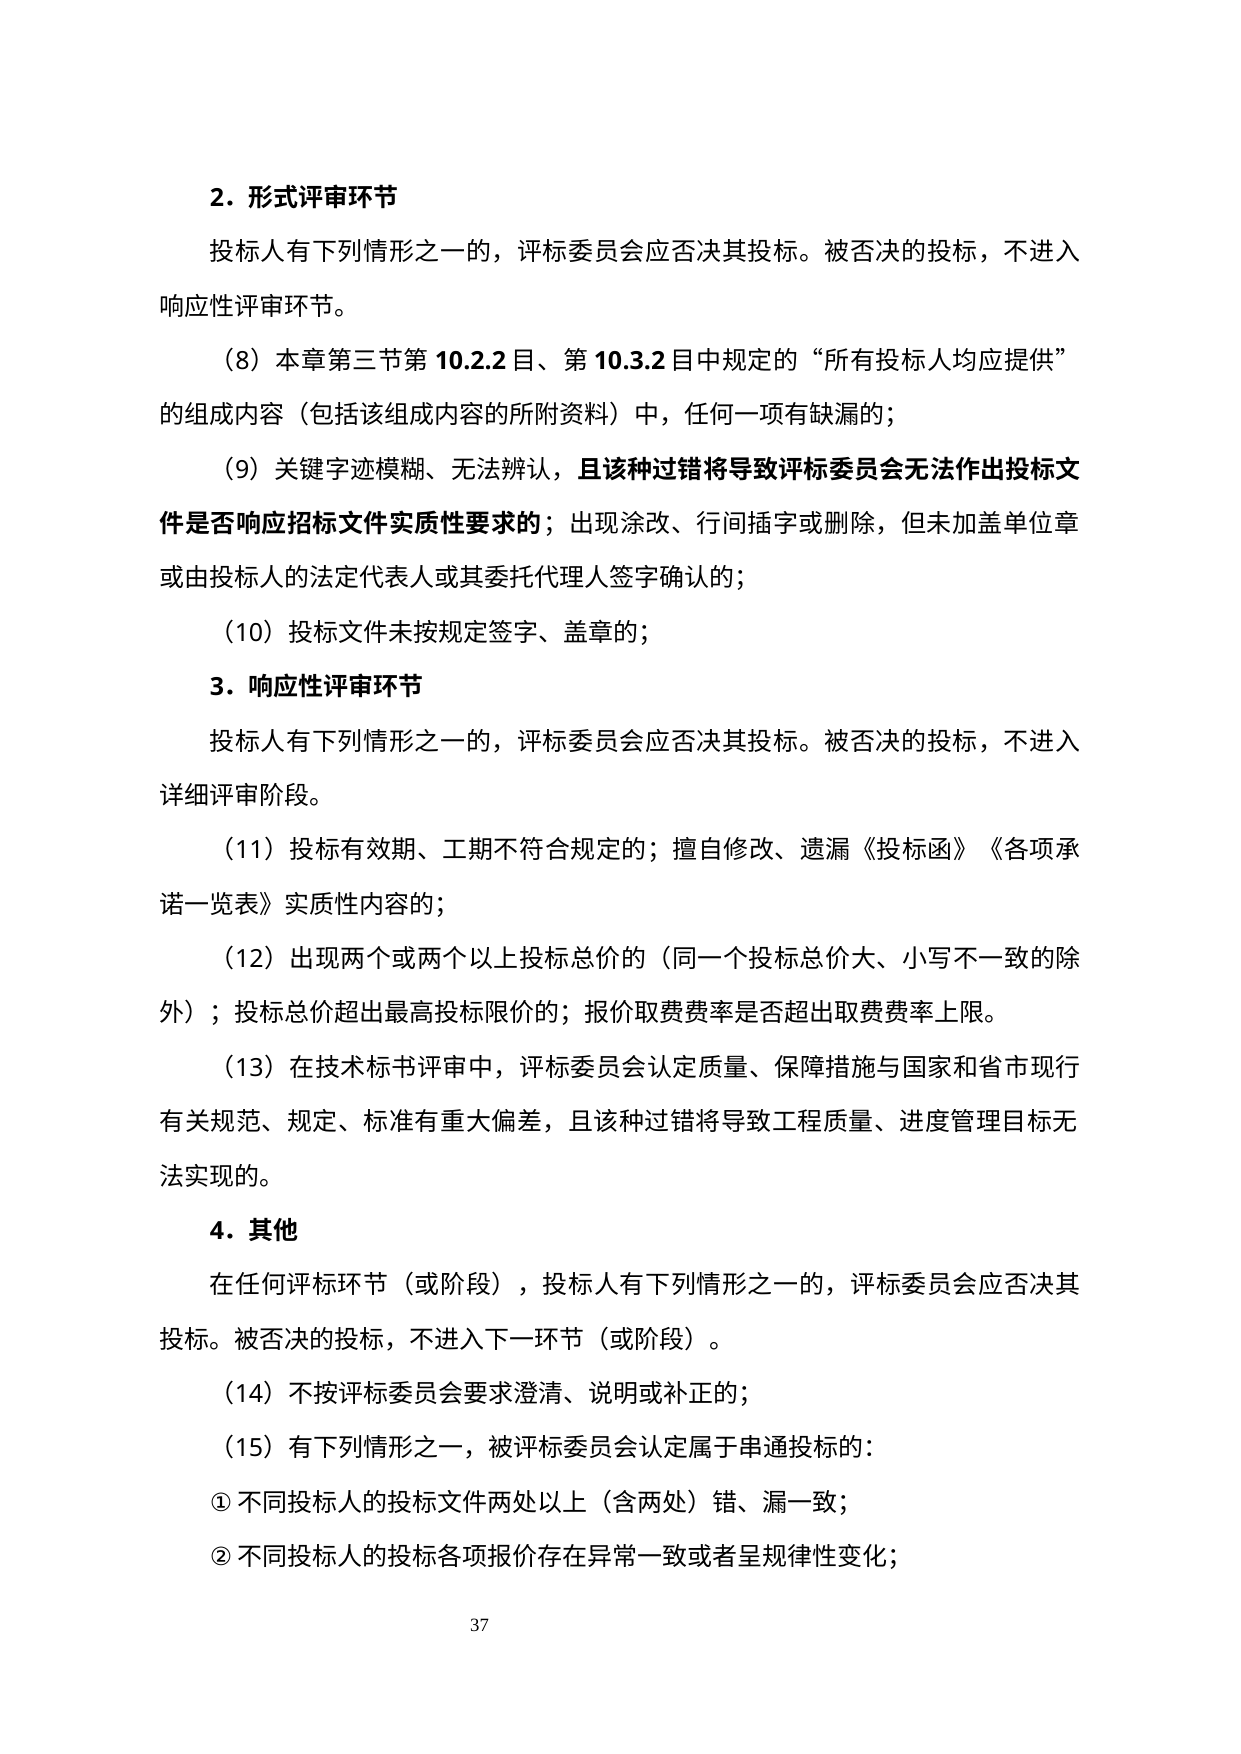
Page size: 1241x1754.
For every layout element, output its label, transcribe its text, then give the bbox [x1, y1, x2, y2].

text 4．其他 [159, 1210, 1081, 1247]
text 投标人有下列情形之一的，评标委员会应否决其投标。被否决的投标，不进入响应性评审环节。 [159, 232, 1081, 322]
text （10）投标文件未按规定签字、盖章的； [159, 612, 1081, 648]
text （8）本章第三节第10.2.2目、第10.3.2目中规定的“所有投标人均应提供”的组成内容（包括该组成内容的所附资料）中，任何一项有缺漏的； [159, 340, 1081, 431]
text 2．形式评审环节 [159, 177, 1081, 213]
text 投标人有下列情形之一的，评标委员会应否决其投标。被否决的投标，不进入详细评审阶段。 [159, 721, 1081, 812]
text ①不同投标人的投标文件两处以上（含两处）错、漏一致； [159, 1482, 1081, 1518]
text （12）出现两个或两个以上投标总价的（同一个投标总价大、小写不一致的除外）；投标总价超出最高投标限价的；报价取费费率是否超出取费费率上限。 [159, 938, 1081, 1029]
text ②不同投标人的投标各项报价存在异常一致或者呈规律性变化； [159, 1537, 1081, 1573]
text （11）投标有效期、工期不符合规定的；擅自修改、遗漏《投标函》《各项承诺一览表》实质性内容的； [159, 830, 1081, 920]
text 在任何评标环节（或阶段），投标人有下列情形之一的，评标委员会应否决其投标。被否决的投标，不进入下一环节（或阶段）。 [159, 1265, 1081, 1355]
text （14）不按评标委员会要求澄清、说明或补正的； [159, 1373, 1081, 1410]
text （15）有下列情形之一，被评标委员会认定属于串通投标的： [159, 1428, 1081, 1464]
text （9）关键字迹模糊、无法辨认，且该种过错将导致评标委员会无法作出投标文件是否响应招标文件实质性要求的；出现涂改、行间插字或删除，但未加盖单位章或由投标人的法定代表人或其委托代理人签字确认的； [159, 449, 1081, 594]
text 3．响应性评审环节 [159, 667, 1081, 703]
text （13）在技术标书评审中，评标委员会认定质量、保障措施与国家和省市现行有关规范、规定、标准有重大偏差，且该种过错将导致工程质量、进度管理目标无法实现的。 [159, 1047, 1081, 1192]
